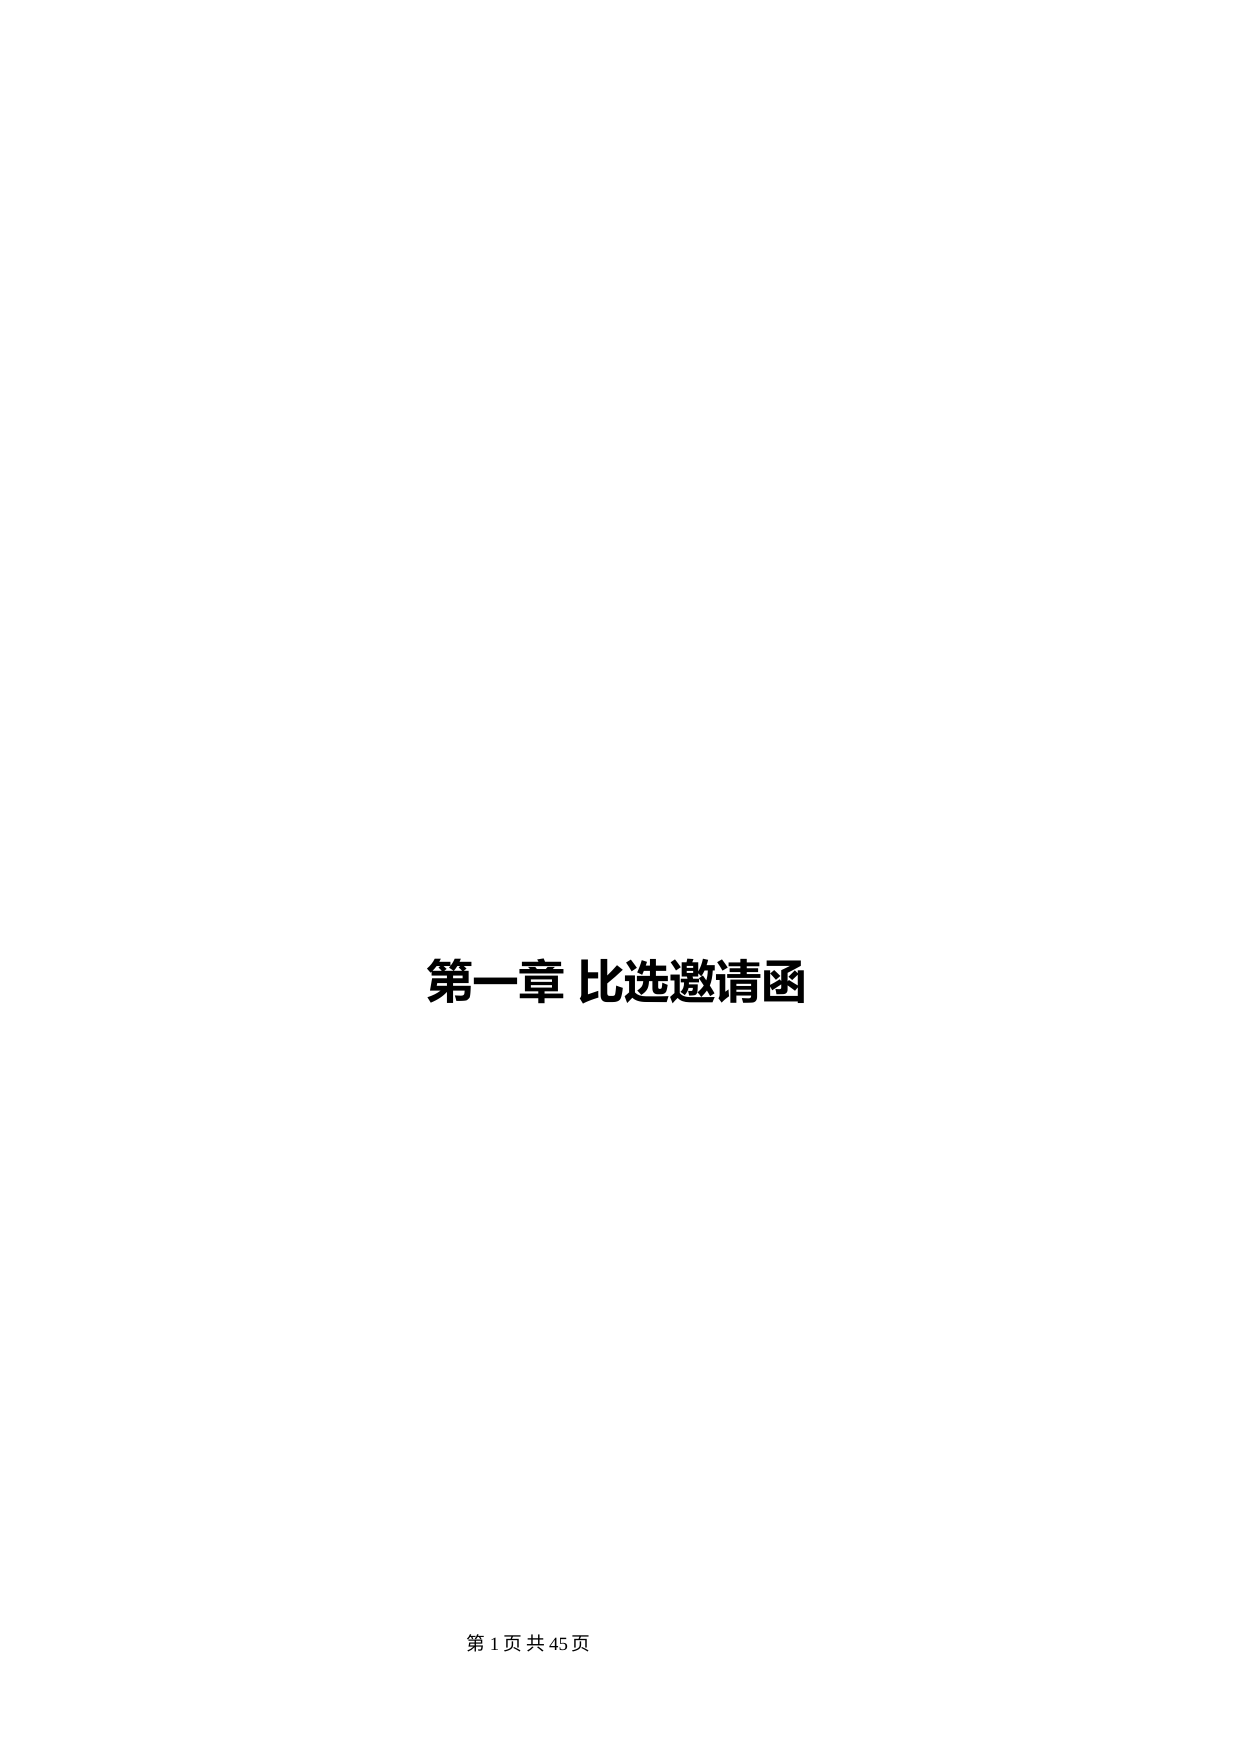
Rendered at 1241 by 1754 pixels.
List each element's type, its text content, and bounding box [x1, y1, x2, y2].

subtitle 第一章 比选邀请函 [92, 946, 1142, 1011]
